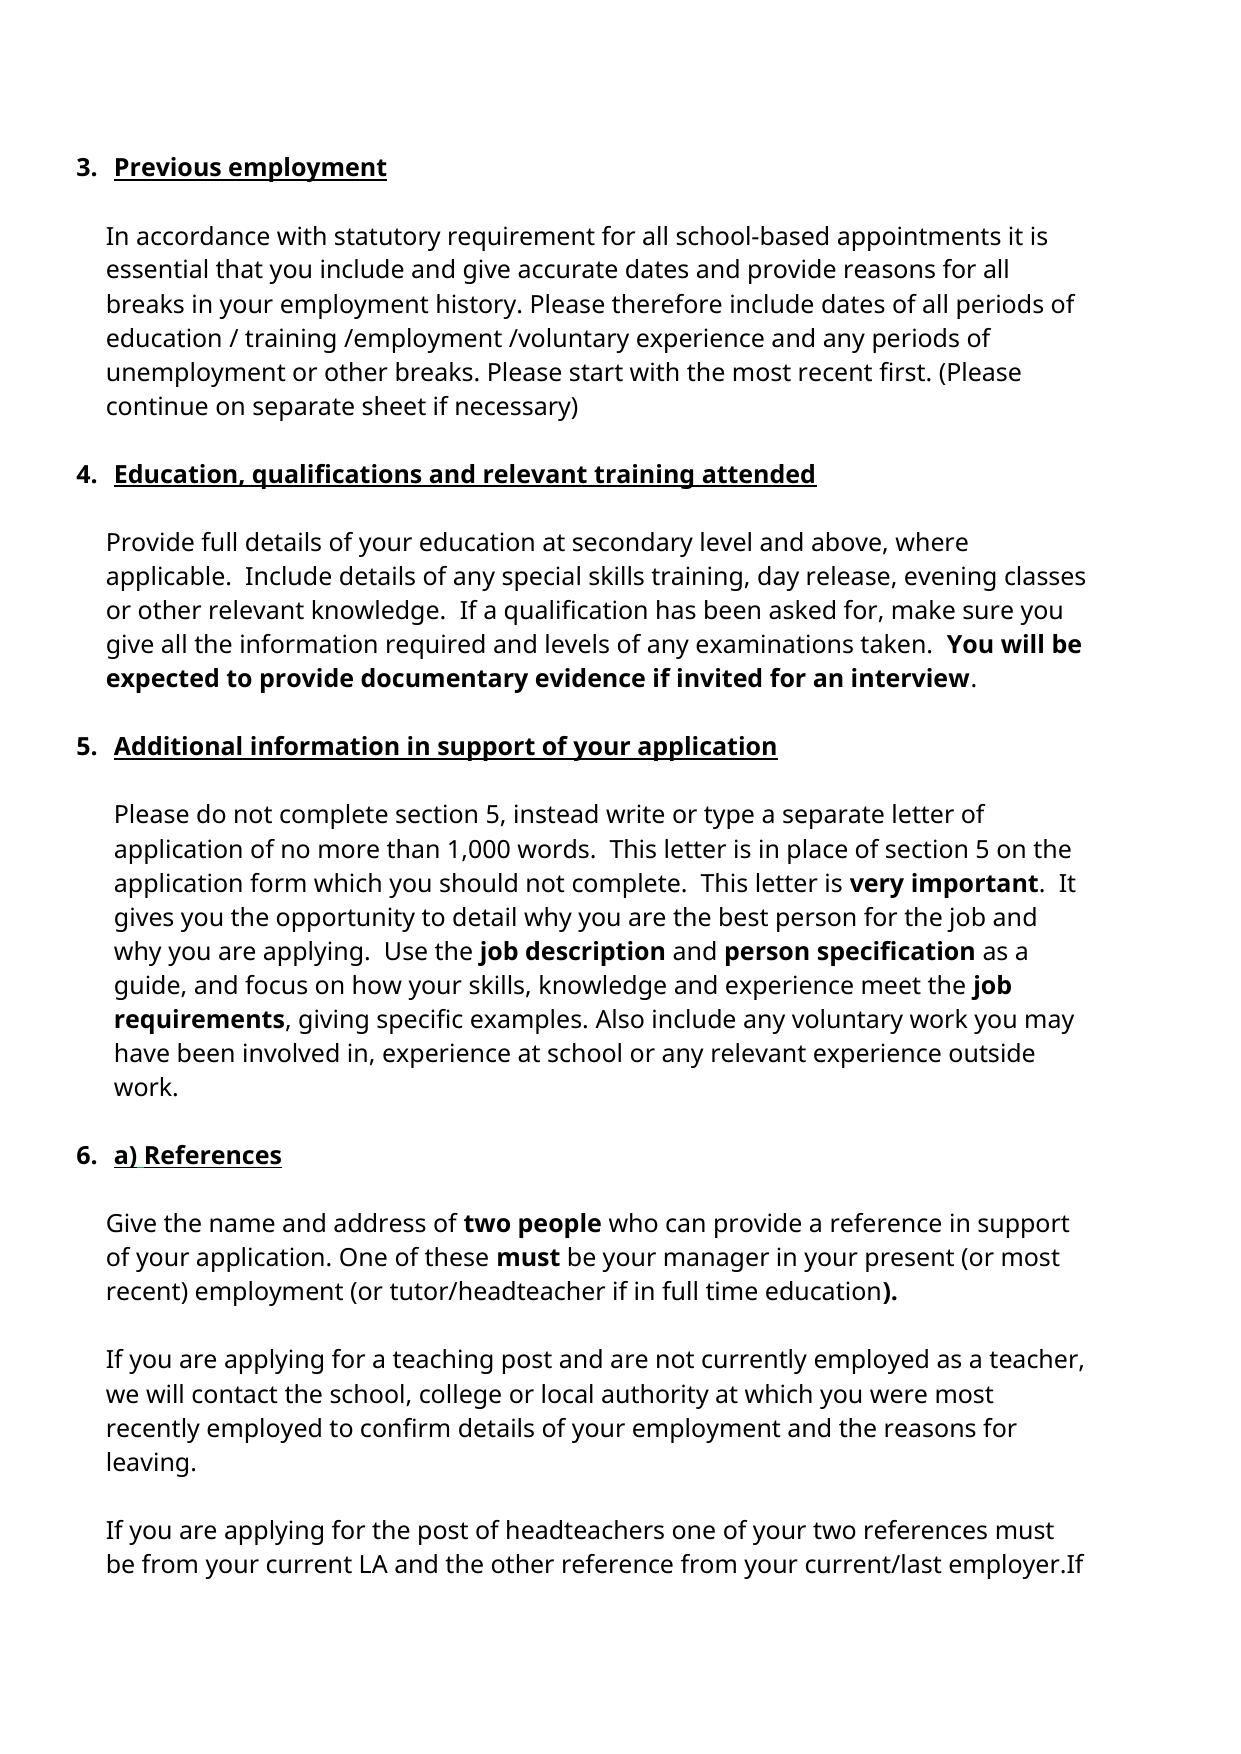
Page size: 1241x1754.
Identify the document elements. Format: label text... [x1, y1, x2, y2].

text Give the name and address of two people who can provide a reference in support of your application. One of these must be your manager in your present (or most recent) employment (or tutor/headteacher if in full time education). [106, 1206, 1090, 1308]
list a) References [76, 1138, 1090, 1172]
list Please do not complete section 5, instead write or type a separate letter of application of no more than 1,000 words. This letter is in place of section 5 on the application form which you should not complete. This letter is very important. It gives you the opportunity to detail why you are the best person for the job and why you are applying. Use the job description and person specification as a guide, and focus on how your skills, knowledge and experience meet the job requirements, giving specific examples. Also include any voluntary work you may have been involved in, experience at school or any relevant experience outside work. [114, 797, 1090, 1104]
text In accordance with statutory requirement for all school-based appointments it is essential that you include and give accurate dates and provide reasons for all breaks in your employment history. Please therefore include dates of all periods of education / training /employment /voluntary experience and any periods of unemployment or other breaks. Please start with the most recent first. (Please continue on separate sheet if necessary) [106, 218, 1090, 422]
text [106, 1512, 1090, 1581]
text If you are applying for a teaching post and are not currently employed as a teacher, we will contact the school, college or local authority at which you were most recently employed to confirm details of your employment and the reasons for leaving. [106, 1342, 1090, 1478]
list Additional information in support of your application [76, 729, 1090, 763]
list Previous employment [76, 150, 1090, 184]
list Education, qualifications and relevant training attended [76, 457, 1090, 491]
text Provide full details of your education at secondary level and above, where applicable. Include details of any special skills training, day release, evening classes or other relevant knowledge. If a qualification has been asked for, make sure you give all the information required and levels of any examinations taken. You will be expected to provide documentary evidence if invited for an interview. [106, 525, 1090, 695]
